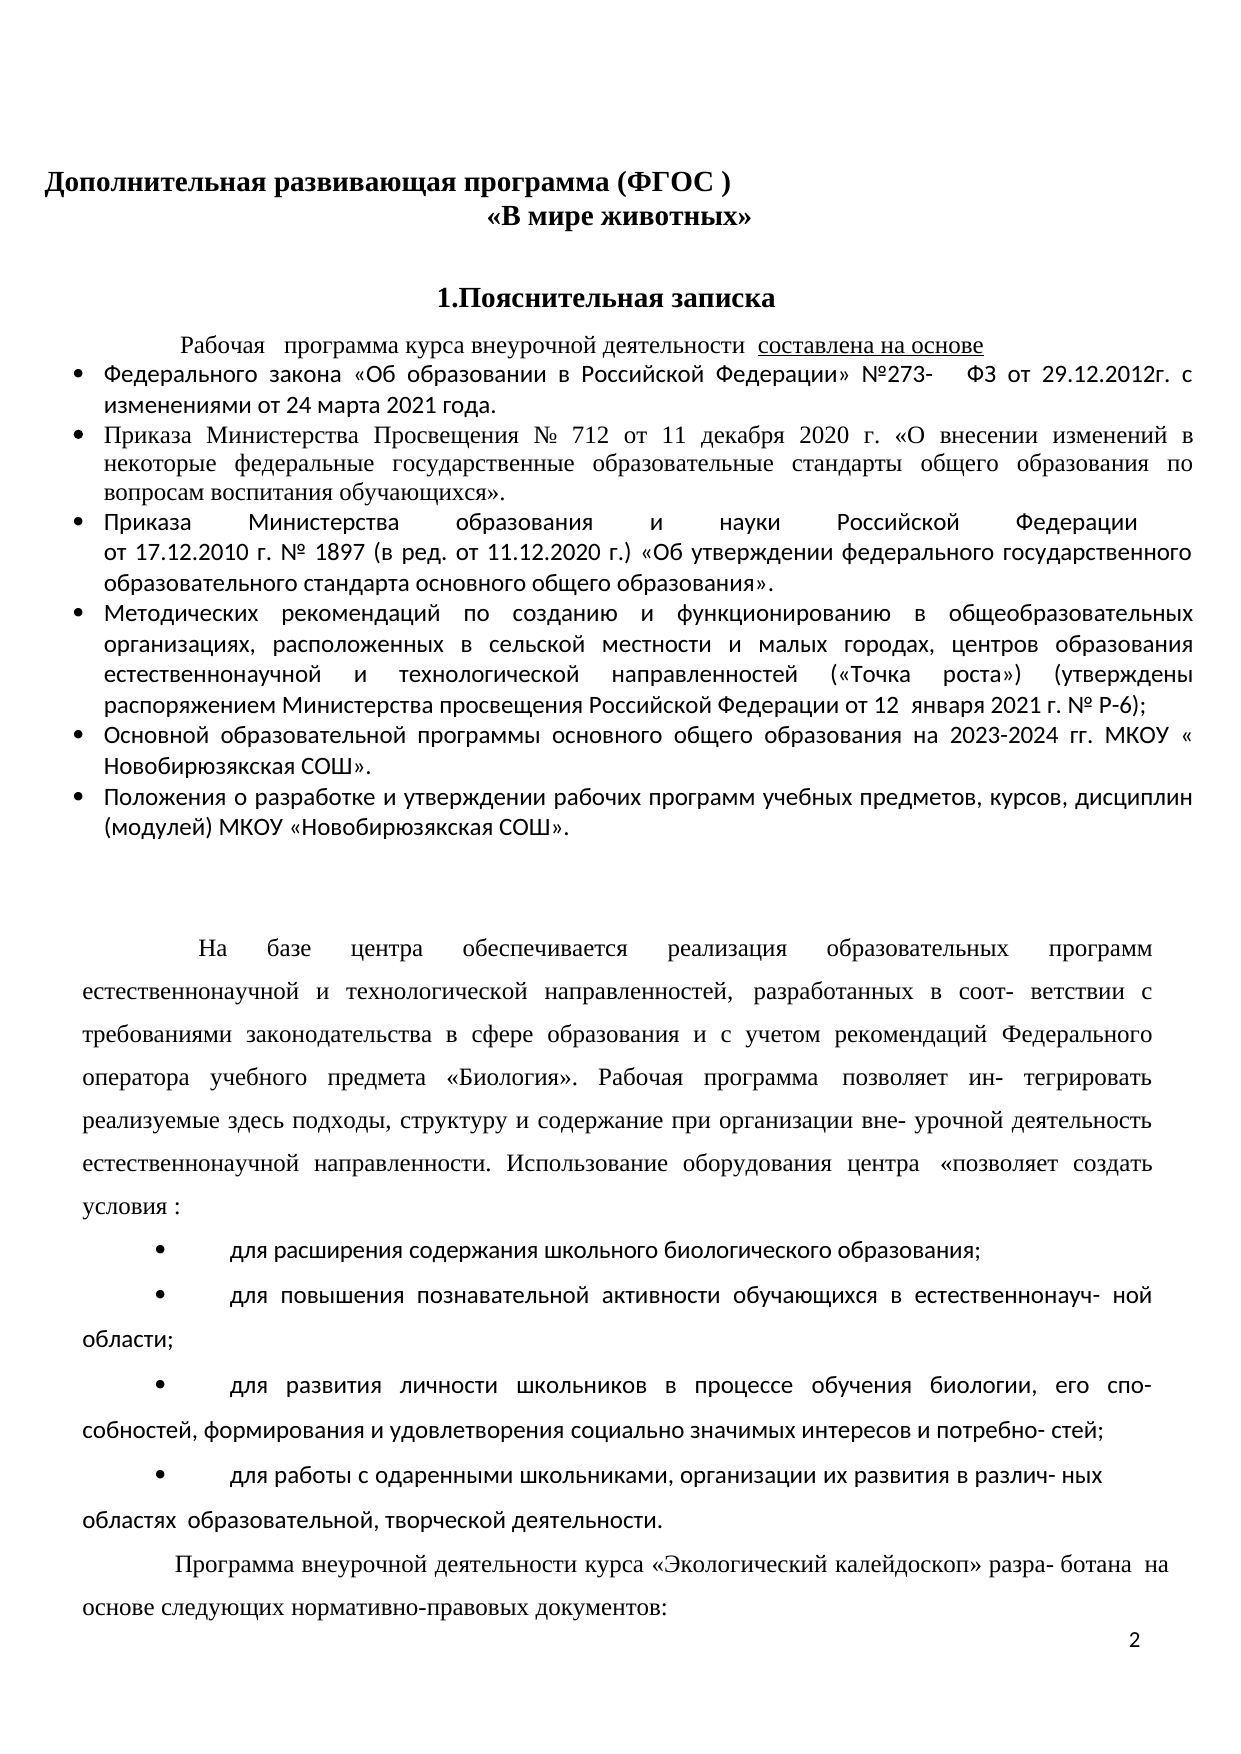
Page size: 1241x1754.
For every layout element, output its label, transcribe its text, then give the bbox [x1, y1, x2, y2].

list для расширения содержания школьного биологического образования; [156, 1234, 1194, 1265]
list Приказа Министерства образования и науки Российской Федерации от 17.12.2010 г. № 1897 (в ред. от 11.12.2020 г.) «Об утверждении федерального государственного образовательного стандарта основного общего образования». [74, 506, 1194, 597]
list для повышения познавательной активности обучающихся в естественнонауч- ной области; [82, 1279, 1152, 1354]
list для развития личности школьников в процессе обучения биологии, его спо- собностей, формирования и удовлетворения социально значимых интересов и потребно- стей; [82, 1369, 1152, 1444]
list для работы с одаренными школьниками, организации их развития в различ- ных областях образовательной, творческой деятельности. [82, 1459, 1152, 1534]
list Федерального закона «Об образовании в Российской Федерации» №273- ФЗ от 29.12.2012г. с изменениями от 24 марта 2021 года. [74, 359, 1194, 420]
list Положения о разработке и утверждении рабочих программ учебных предметов, курсов, дисциплин (модулей) МКОУ «Новобирюзякская СОШ». [74, 781, 1194, 842]
subtitle Приказа Министерства Просвещения № 712 от 11 декабря 2020 г. «О внесении изменений в некоторые федеральные государственные образовательные стандарты общего образования по вопросам воспитания обучающихся». [74, 420, 1194, 506]
text 1.Пояснительная записка [436, 280, 1194, 313]
text Дополнительная развивающая программа (ФГОС ) [44, 164, 1194, 198]
text Программа внеурочной деятельности курса «Экологический калейдоскоп» разра- ботана на основе следующих нормативно-правовых документов: [82, 1549, 1194, 1621]
text «В мире животных» [44, 198, 1194, 232]
list Методических рекомендаций по созданию и функционированию в общеобразовательных организациях, расположенных в сельской местности и малых городах, центров образования естественнонаучной и технологической направленностей («Точка роста») (утверждены распоряжением Министерства просвещения Российской Федерации от 12 января 2021 г. № Р-6); [74, 597, 1194, 719]
text На базе центра обеспечивается реализация образовательных программ естественнонаучной и технологической направленностей, разработанных в соот- ветствии с требованиями законодательства в сфере образования и с учетом рекомендаций Федерального оператора учебного предмета «Биология». Рабочая программа позволяет ин- тегрировать реализуемые здесь подходы, структуру и содержание при организации вне- урочной деятельность естественнонаучной направленности. Использование оборудования центра «позволяет создать условия : [82, 933, 1152, 1220]
list Основной образовательной программы основного общего образования на 2023-2024 гг. МКОУ « Новобирюзякская СОШ». [74, 719, 1194, 781]
text Рабочая программа курса внеурочной деятельности составлена на основе [180, 330, 1194, 359]
